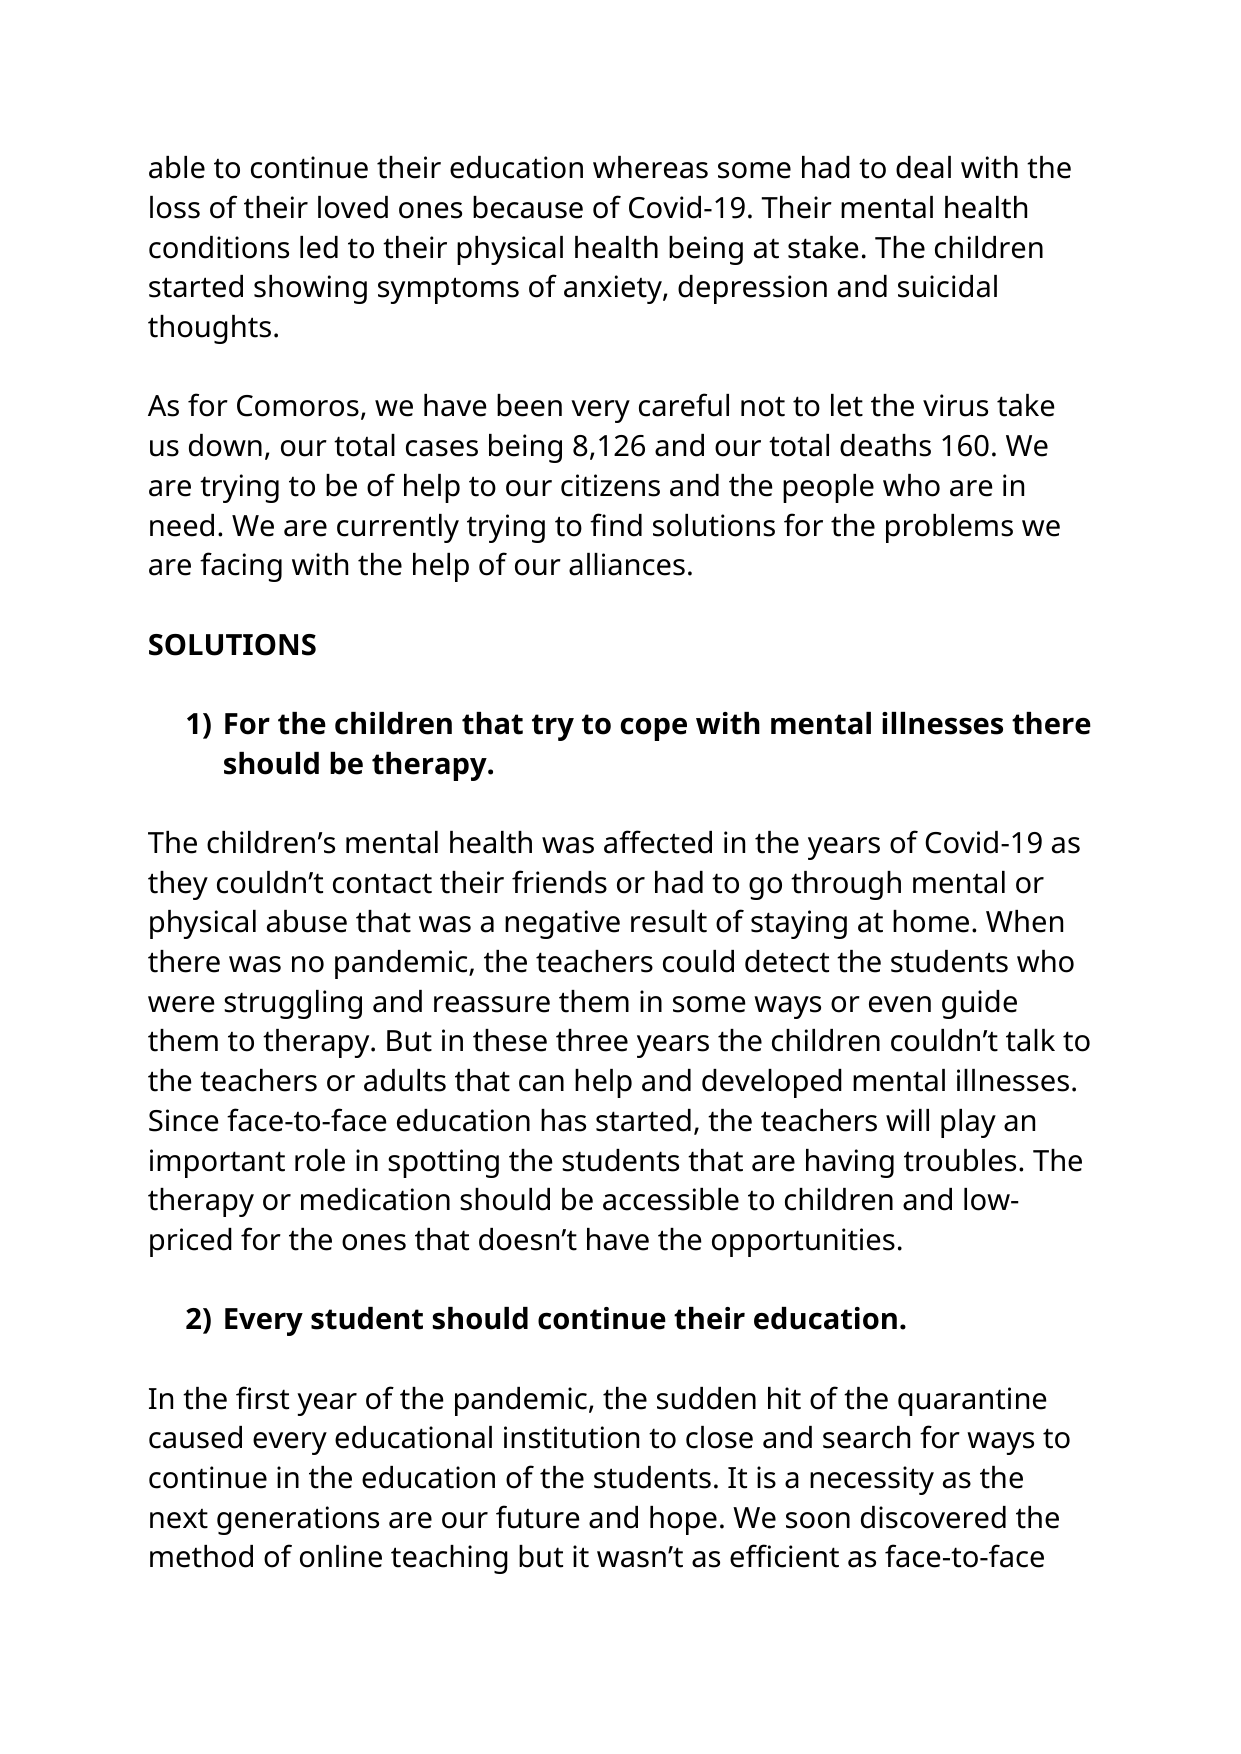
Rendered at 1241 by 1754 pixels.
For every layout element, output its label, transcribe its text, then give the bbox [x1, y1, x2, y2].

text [148, 148, 1093, 346]
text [148, 1378, 1093, 1576]
text The children’s mental health was affected in the years of Covid-19 as they couldn’t contact their friends or had to go through mental or physical abuse that was a negative result of staying at home. When there was no pandemic, the teachers could detect the students who were struggling and reassure them in some ways or even guide them to therapy. But in these three years the children couldn’t talk to the teachers or adults that can help and developed mental illnesses. Since face-to-face education has started, the teachers will play an important role in spotting the students that are having troubles. The therapy or medication should be accessible to children and low-priced for the ones that doesn’t have the opportunities. [148, 822, 1093, 1259]
list Every student should continue their education. [185, 1298, 1093, 1338]
text SOLUTIONS [148, 624, 1093, 663]
list For the children that try to cope with mental illnesses there should be therapy. [185, 703, 1093, 783]
text As for Comoros, we have been very careful not to let the virus take us down, our total cases being 8,126 and our total deaths 160. We are trying to be of help to our citizens and the people who are in need. We are currently trying to find solutions for the problems we are facing with the help of our alliances. [148, 386, 1093, 584]
